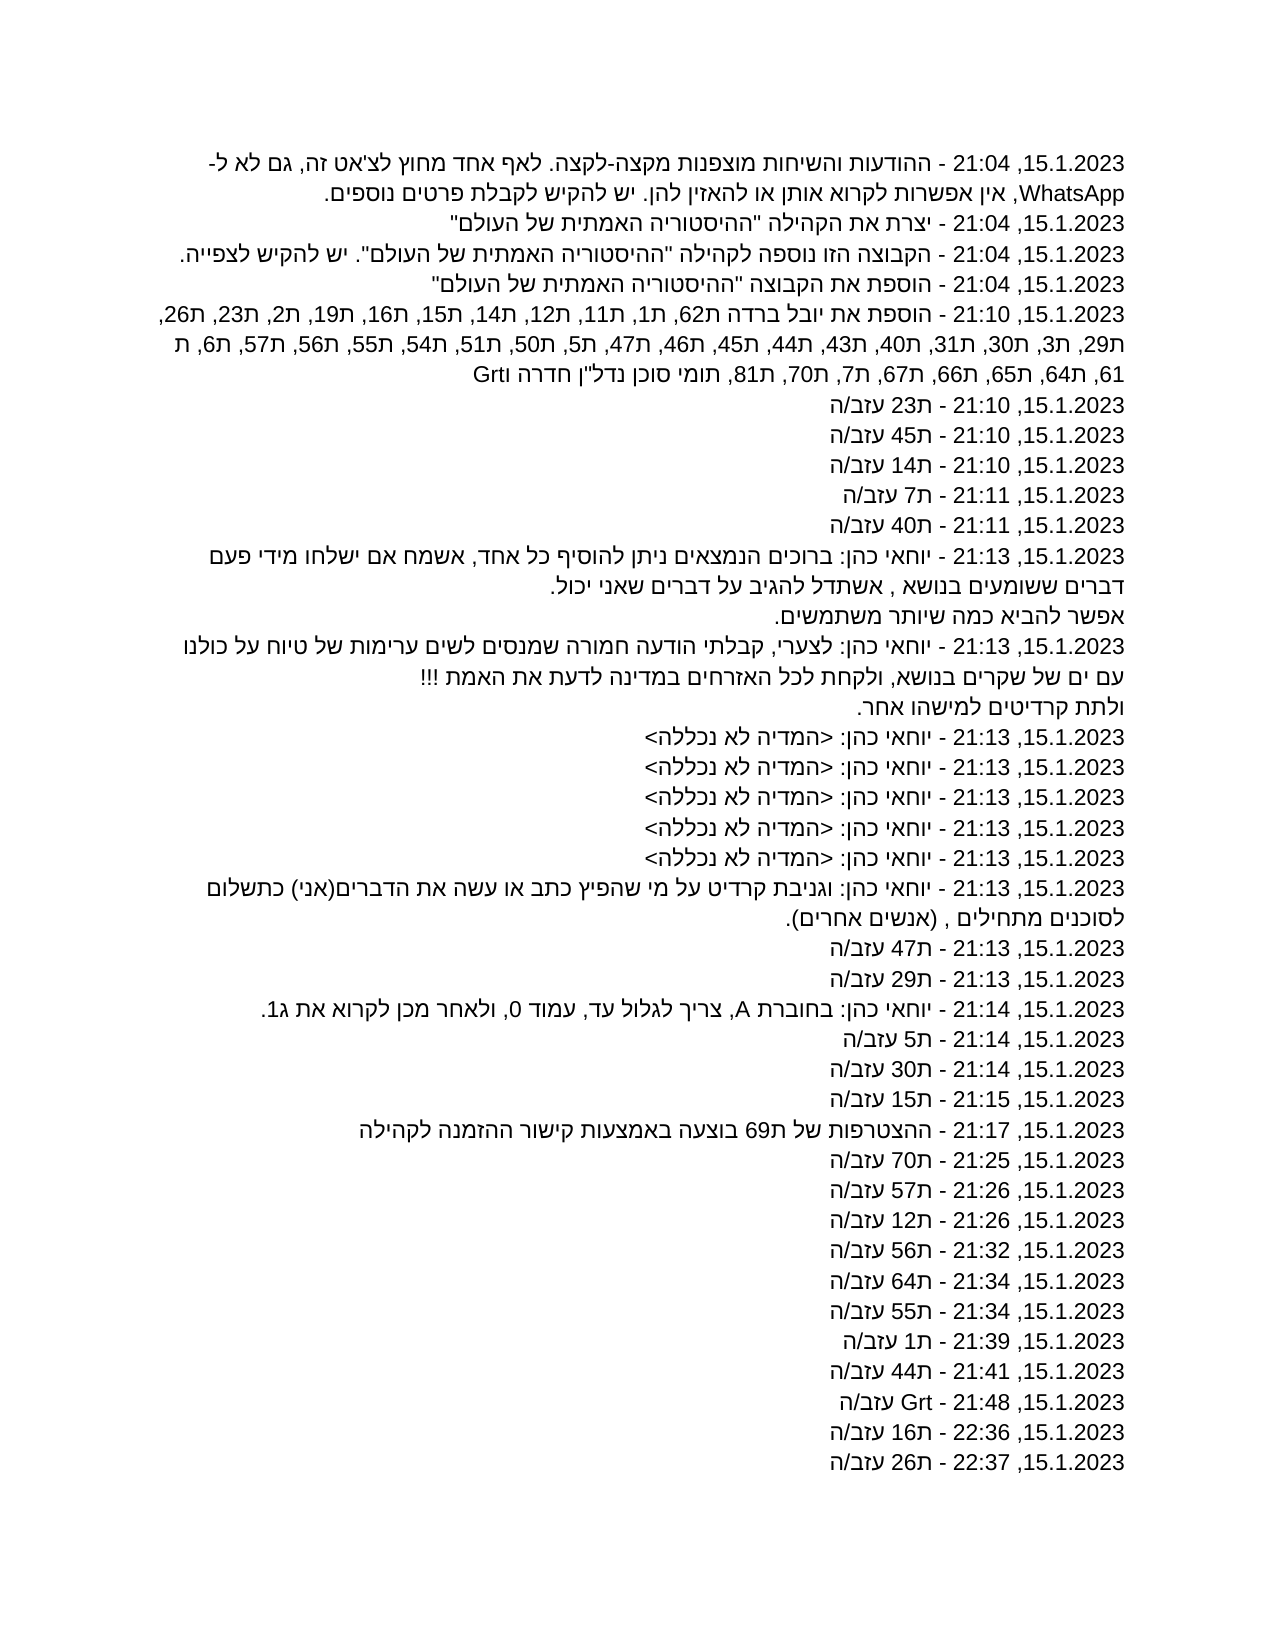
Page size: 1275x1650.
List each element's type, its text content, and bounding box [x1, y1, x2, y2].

text 15.1.2023, 21:13 - יוחאי כהן: <המדיה לא נכללה> [150, 814, 1125, 841]
text 15.1.2023, 21:10 - ‏ת23 עזב/ה [150, 392, 1125, 418]
text 15.1.2023, 21:13 - יוחאי כהן: וגניבת קרדיט על מי שהפיץ כתב או עשה את הדברים(אני) כתשלום לסוכנים מתחילים , (אנשים אחרים). [150, 875, 1125, 932]
text 15.1.2023, 21:04 - ‏יצרת את הקהילה "ההיסטוריה האמתית של העולם" [150, 210, 1125, 237]
text 15.1.2023, 21:04 - ‏ההודעות והשיחות מוצפנות מקצה-לקצה. לאף אחד מחוץ לצ'אט זה, גם לא ל-WhatsApp, אין אפשרות לקרוא אותן או להאזין להן. יש להקיש לקבלת פרטים נוספים. [150, 150, 1125, 207]
text 15.1.2023, 21:26 - ‏ת57 עזב/ה [150, 1177, 1125, 1203]
text 15.1.2023, 21:13 - יוחאי כהן: <המדיה לא נכללה> [150, 754, 1125, 781]
text 15.1.2023, 21:11 - ‏ת40 עזב/ה [150, 512, 1125, 539]
text 15.1.2023, 21:41 - ‏ת44 עזב/ה [150, 1358, 1125, 1385]
text 15.1.2023, 21:13 - יוחאי כהן: <המדיה לא נכללה> [150, 724, 1125, 750]
text 15.1.2023, 21:34 - ‏ת55 עזב/ה [150, 1298, 1125, 1324]
text 15.1.2023, 21:10 - ‏ת45 עזב/ה [150, 422, 1125, 448]
text 15.1.2023, 21:14 - ‏ת30 עזב/ה [150, 1056, 1125, 1083]
text 15.1.2023, 21:15 - ‏ת15 עזב/ה [150, 1086, 1125, 1113]
text 15.1.2023, 21:32 - ‏ת56 עזב/ה [150, 1237, 1125, 1264]
text 15.1.2023, 21:39 - ‏ת1 עזב/ה [150, 1328, 1125, 1354]
text 15.1.2023, 21:10 - ‏ת14 עזב/ה [150, 452, 1125, 478]
text 15.1.2023, 21:13 - יוחאי כהן: ברוכים הנמצאים ניתן להוסיף כל אחד, אשמח אם ישלחו מידי פעם דברים ששומעים בנושא , אשתדל להגיב על דברים שאני יכול. [150, 543, 1125, 599]
text 15.1.2023, 22:37 - ‏ת26 עזב/ה [150, 1449, 1125, 1475]
text אפשר להביא כמה שיותר משתמשים. [150, 603, 1125, 629]
text 15.1.2023, 21:11 - ‏ת7 עזב/ה [150, 482, 1125, 509]
text 15.1.2023, 21:13 - יוחאי כהן: <המדיה לא נכללה> [150, 784, 1125, 811]
text 15.1.2023, 21:13 - ‏ת47 עזב/ה [150, 935, 1125, 962]
text 15.1.2023, 21:13 - יוחאי כהן: לצערי, קבלתי הודעה חמורה שמנסים לשים ערימות של טיוח על כולנו עם ים של שקרים בנושא, ולקחת לכל האזרחים במדינה לדעת את האמת !!! [150, 633, 1125, 690]
text 15.1.2023, 21:10 - ‏הוספת את יובל ברדה ת62, ת1, ת11, ת12, ת14, ת15, ת16, ת19, ת2, ת23, ת26, ת29, ת3, ת30, ת31, ת40, ת43, ת44, ת45, ת46, ת47, ת5, ת50, ת51, ת54, ת55, ת56, ת57, ת6, ת61, ת64, ת65, ת66, ת67, ת7, ת70, ת81, תומי סוכן נדל"ן חדרה ו‏‪Grt‬‏ [150, 301, 1125, 388]
text 15.1.2023, 21:26 - ‏ת12 עזב/ה [150, 1207, 1125, 1234]
text 15.1.2023, 21:13 - ‏ת29 עזב/ה [150, 966, 1125, 992]
text 15.1.2023, 21:14 - ‏ת5 עזב/ה [150, 1026, 1125, 1052]
text 15.1.2023, 21:14 - יוחאי כהן: בחוברת A, צריך לגלול עד, עמוד 0, ולאחר מכן לקרוא את ג1. [150, 996, 1125, 1022]
text 15.1.2023, 21:25 - ‏ת70 עזב/ה [150, 1147, 1125, 1173]
text 15.1.2023, 21:17 - ‏ההצטרפות של ת69 בוצעה באמצעות קישור ההזמנה לקהילה [150, 1117, 1125, 1143]
text 15.1.2023, 21:34 - ‏ת64 עזב/ה [150, 1268, 1125, 1294]
text 15.1.2023, 21:48 - ‏‏‪Grt‬‏ עזב/ה [150, 1388, 1125, 1415]
text ולתת קרדיטים למישהו אחר. [150, 694, 1125, 720]
text 15.1.2023, 21:04 - ‏הקבוצה הזו נוספה לקהילה "ההיסטוריה האמתית של העולם". יש להקיש לצפייה. [150, 241, 1125, 267]
text 15.1.2023, 22:36 - ‏ת16 עזב/ה [150, 1419, 1125, 1445]
text 15.1.2023, 21:13 - יוחאי כהן: <המדיה לא נכללה> [150, 845, 1125, 871]
text 15.1.2023, 21:04 - ‏הוספת את הקבוצה "ההיסטוריה האמתית של העולם" [150, 271, 1125, 297]
